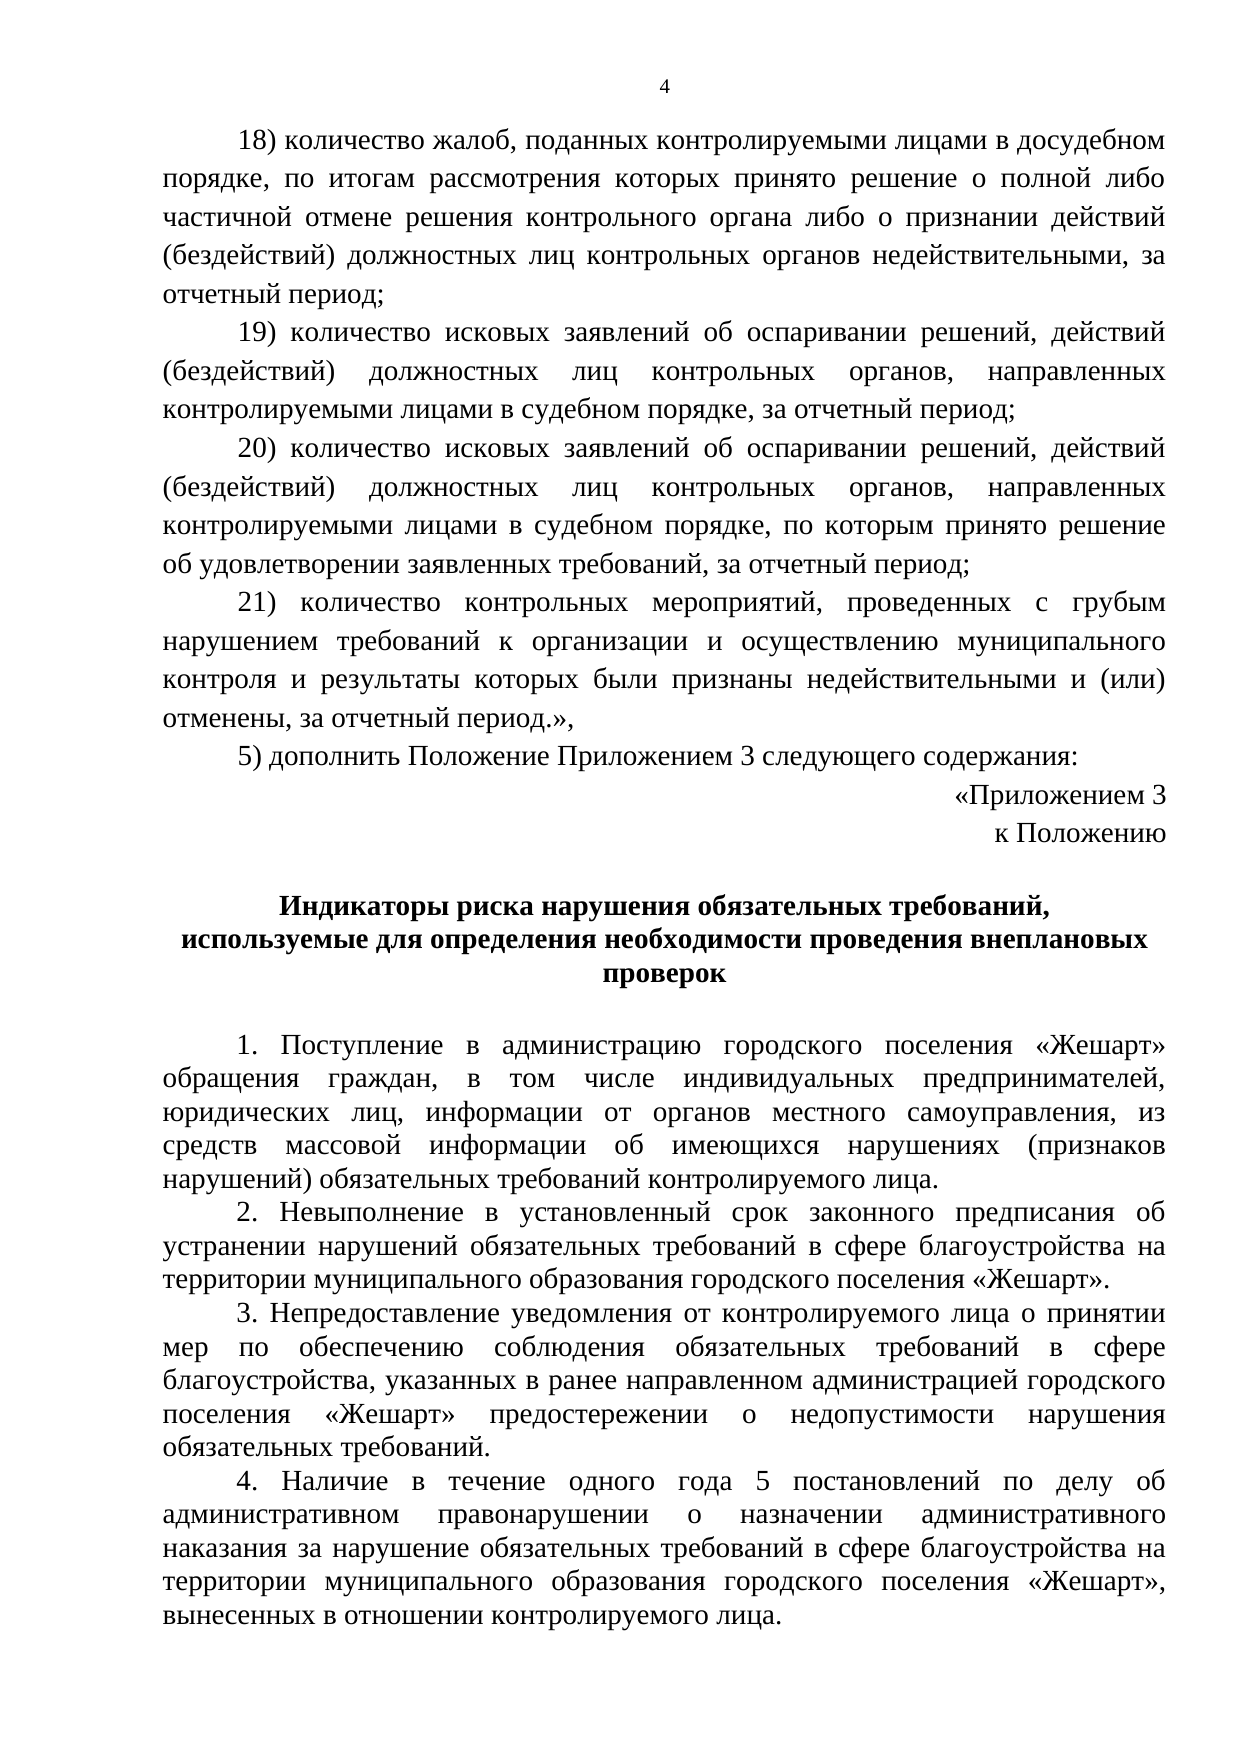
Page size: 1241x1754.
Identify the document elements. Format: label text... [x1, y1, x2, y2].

text Индикаторы риска нарушения обязательных требований, [162, 888, 1167, 921]
text к Положению [162, 816, 1167, 849]
title 4. Наличие в течение одного года 5 постановлений по делу об административном правонарушении о назначении административного наказания за нарушение обязательных требований в сфере благоустройства на территории муниципального образования городского поселения «Жешарт», вынесенных в отношении контролируемого лица. [162, 1463, 1167, 1631]
text 5) дополнить Положение Приложением 3 следующего содержания: [162, 738, 1167, 772]
text 21) количество контрольных мероприятий, проведенных с грубым нарушением требований к организации и осуществлению муниципального контроля и результаты которых были признаны недействительными и (или) отменены, за отчетный период.», [162, 584, 1167, 733]
text «Приложением 3 [162, 777, 1167, 811]
title 1. Поступление в администрацию городского поселения «Жешарт» обращения граждан, в том числе индивидуальных предпринимателей, юридических лиц, информации от органов местного самоуправления, из средств массовой информации об имеющихся нарушениях (признаков нарушений) обязательных требований контролируемого лица. [162, 1027, 1167, 1194]
text 19) количество исковых заявлений об оспаривании решений, действий (бездействий) должностных лиц контрольных органов, направленных контролируемыми лицами в судебном порядке, за отчетный период; [162, 314, 1167, 425]
text 20) количество исковых заявлений об оспаривании решений, действий (бездействий) должностных лиц контрольных органов, направленных контролируемыми лицами в судебном порядке, по которым принято решение об удовлетворении заявленных требований, за отчетный период; [162, 430, 1167, 579]
text 18) количество жалоб, поданных контролируемыми лицами в досудебном порядке, по итогам рассмотрения которых принято решение о полной либо частичной отмене решения контрольного органа либо о признании действий (бездействий) должностных лиц контрольных органов недействительными, за отчетный период; [162, 122, 1167, 309]
title 2. Невыполнение в установленный срок законного предписания об устранении нарушений обязательных требований в сфере благоустройства на территории муниципального образования городского поселения «Жешарт». [162, 1194, 1167, 1295]
text проверок [162, 955, 1167, 988]
text используемые для определения необходимости проведения внеплановых [162, 921, 1167, 955]
title 3. Непредоставление уведомления от контролируемого лица о принятии мер по обеспечению соблюдения обязательных требований в сфере благоустройства, указанных в ранее направленном администрацией городского поселения «Жешарт» предостережении о недопустимости нарушения обязательных требований. [162, 1295, 1167, 1463]
